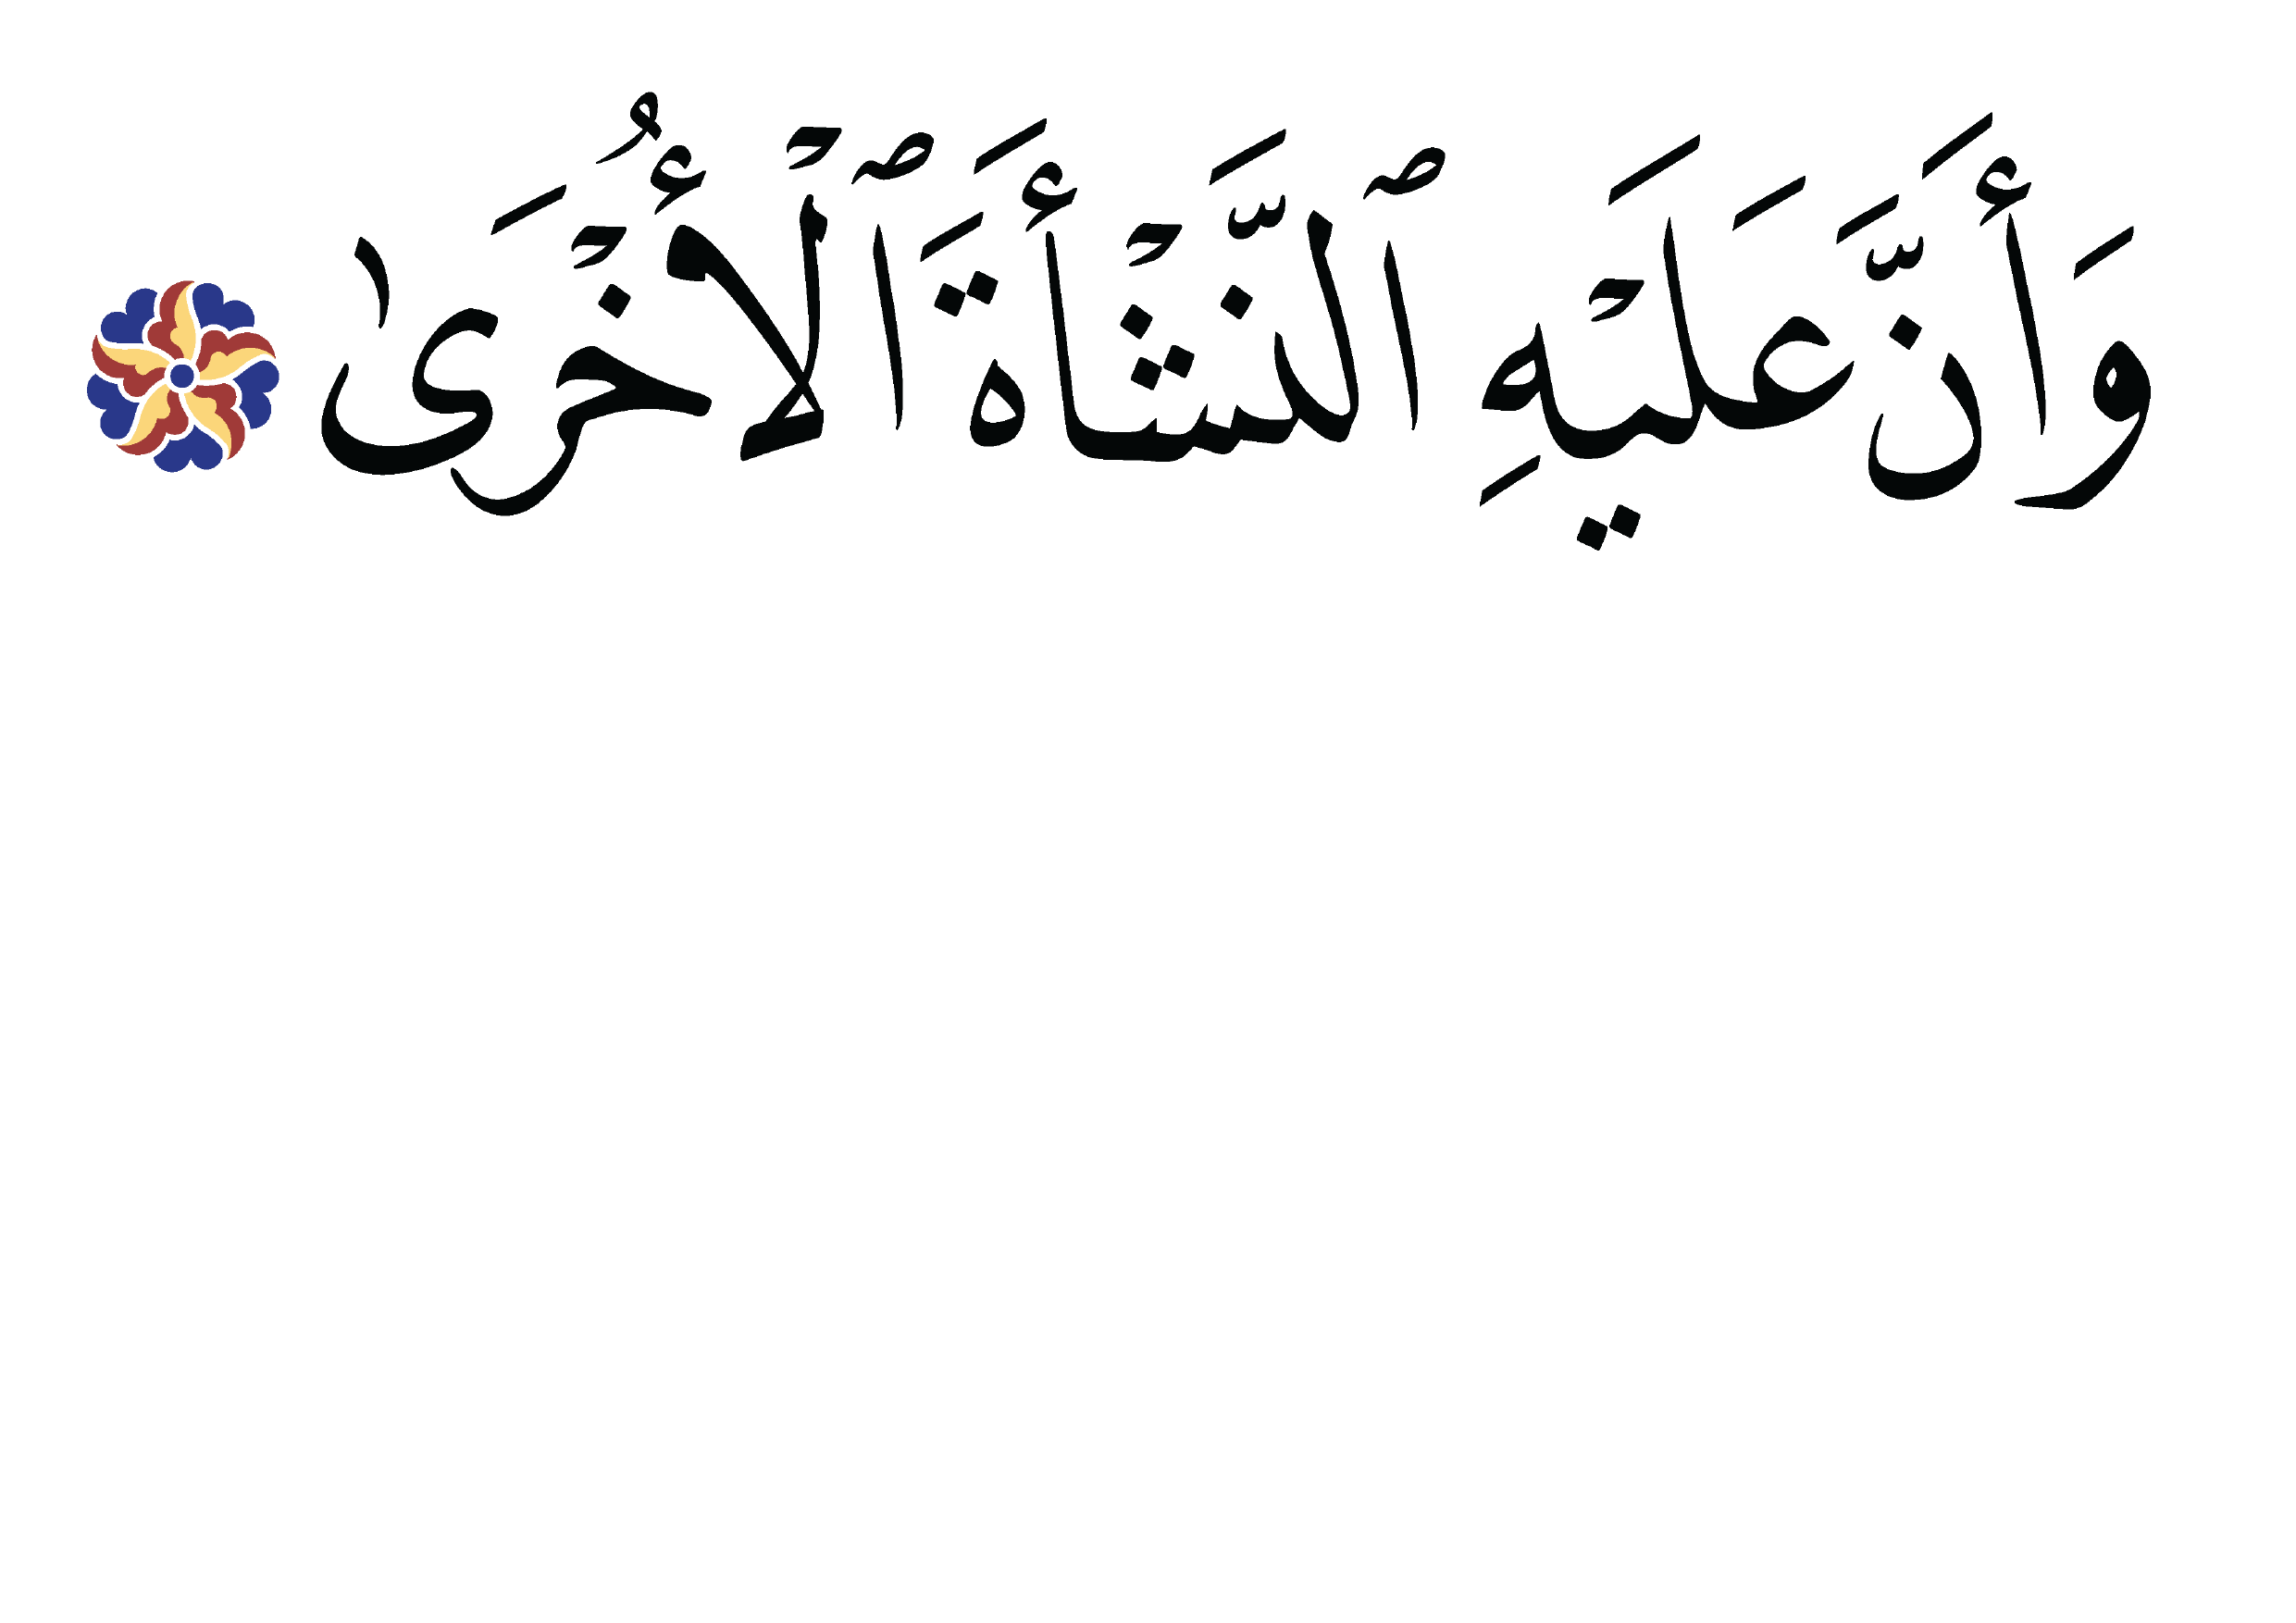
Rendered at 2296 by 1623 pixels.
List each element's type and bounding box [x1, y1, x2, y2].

picture [57, 57, 2179, 581]
